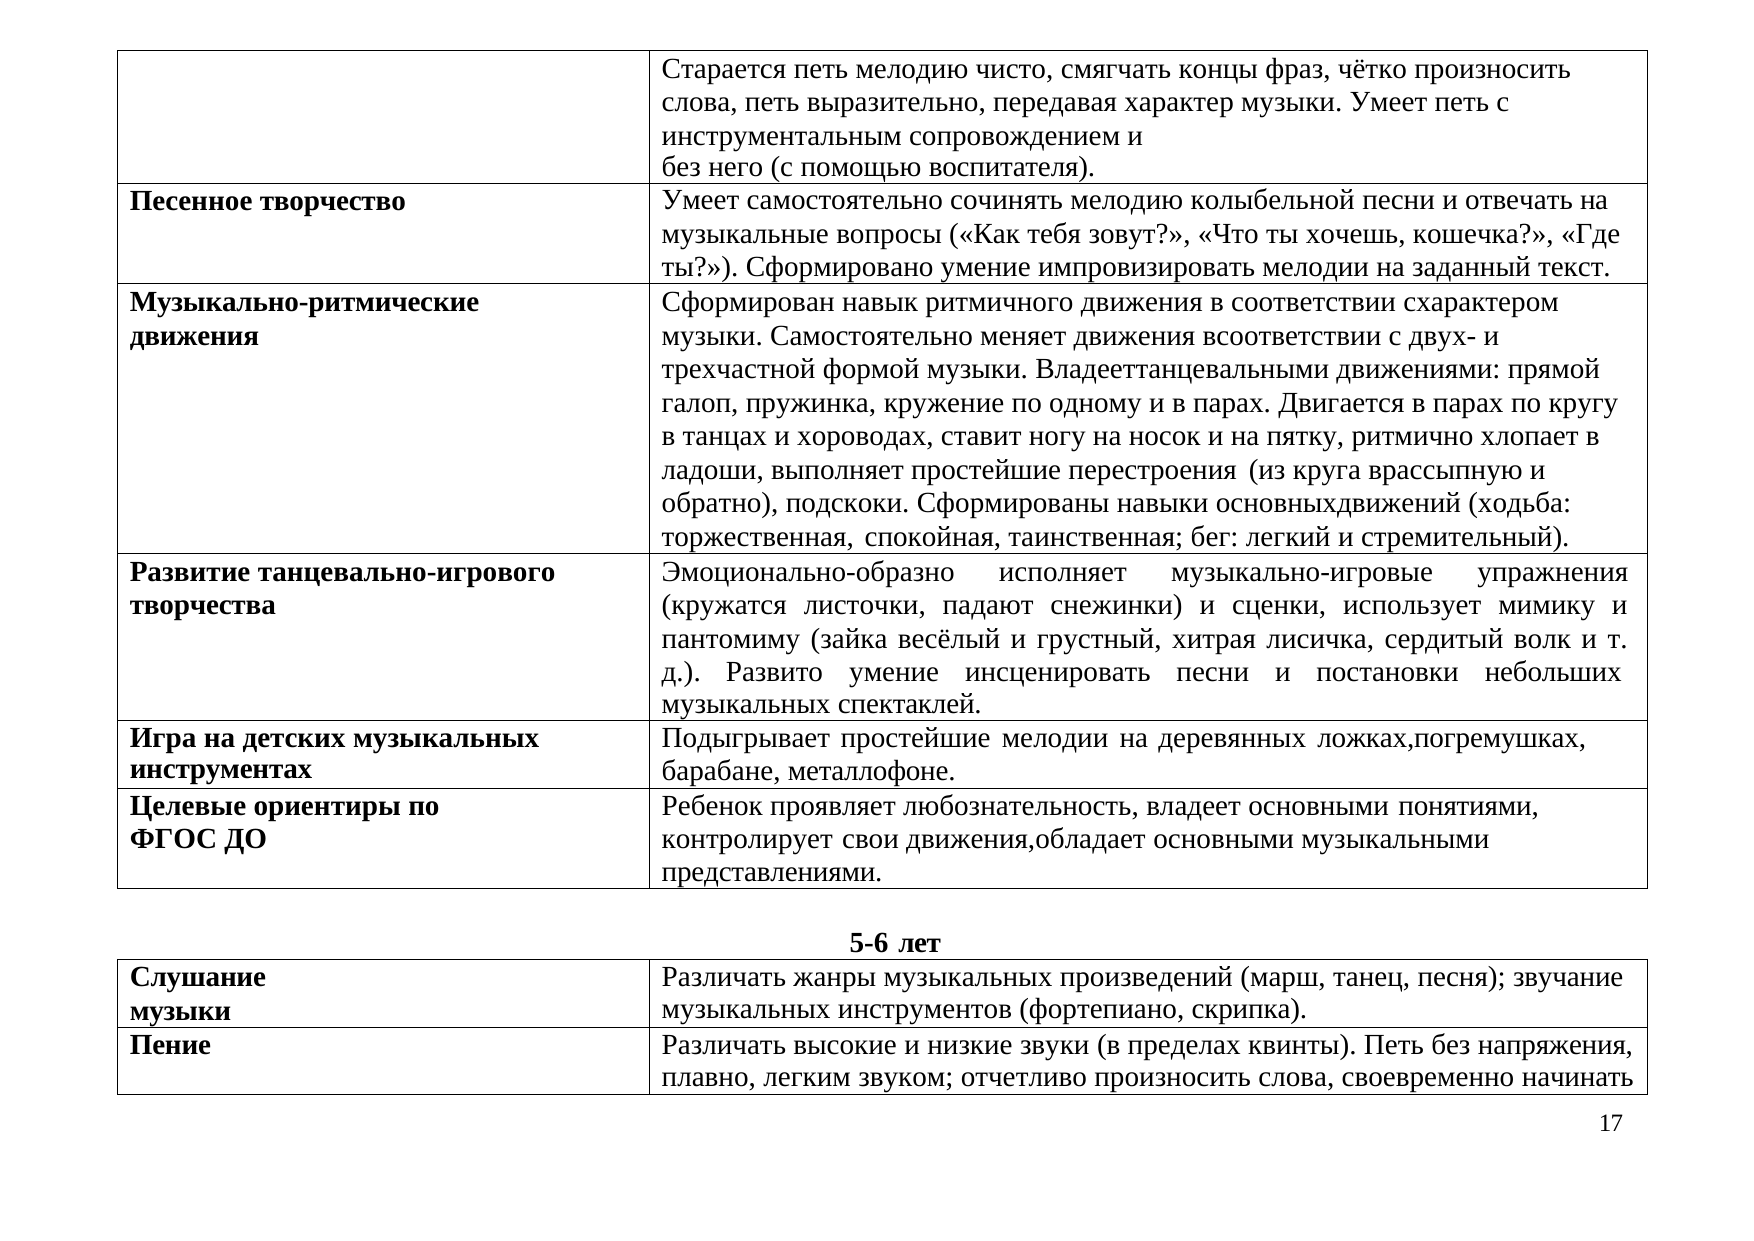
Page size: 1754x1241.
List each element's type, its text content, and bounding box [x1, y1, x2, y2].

table_cell Ребенок проявляет любознательность, владеет основными понятиями, контролирует свои движения,обладает основными музыкальными представлениями. [650, 789, 1647, 888]
table_cell Сформирован навык ритмичного движения в соответствии схарактером музыки. Самостоятельно меняет движения всоответствии с двух- и трехчастной формой музыки. Владееттанцевальными движениями: прямой галоп, пружинка, кружение по одному и в парах. Двигается в парах по кругу в танцах и хороводах, ставит ногу на носок и на пятку, ритмично хлопает в ладоши, выполняет простейшие перестроения (из круга врассыпную и обратно), подскоки. Сформированы навыки основныхдвижений (ходьба: торжественная, спокойная, таинственная; бег: легкий и стремительный). [650, 284, 1647, 553]
table_cell Развитие танцевально-игрового творчества [118, 554, 649, 720]
table_cell Различать высокие и низкие звуки (в пределах квинты). Петь без напряжения, плавно, легким звуком; отчетливо произносить слова, своевременно начинать [650, 1028, 1647, 1094]
table_cell Подыгрывает простейшие мелодии на деревянных ложках,погремушках, барабане, металлофоне. [650, 721, 1647, 788]
table_cell Песенное творчество [118, 184, 649, 283]
table_cell Игра на детских музыкальных инструментах [118, 721, 649, 788]
table_header Слушание музыки [118, 960, 649, 1027]
text 5-6 лет [120, 925, 1671, 958]
table_header Различать жанры музыкальных произведений (марш, танец, песня); звучание музыкальных инструментов (фортепиано, скрипка). [650, 960, 1647, 1027]
table_cell Эмоционально-образно исполняет музыкально-игровые упражнения (кружатся листочки, падают снежинки) и сценки, использует мимику и пантомиму (зайка весёлый и грустный, хитрая лисичка, сердитый волк и т. д.). Развито умение инсценировать песни и постановки небольших музыкальных спектаклей. [650, 554, 1647, 720]
table_header [118, 51, 649, 182]
table_cell Умеет самостоятельно сочинять мелодию колыбельной песни и отвечать на музыкальные вопросы («Как тебя зовут?», «Что ты хочешь, кошечка?», «Где ты?»). Сформировано умение импровизировать мелодии на заданный текст. [650, 184, 1647, 283]
table_cell Целевые ориентиры по ФГОС ДО [118, 789, 649, 888]
table_cell Пение [118, 1028, 649, 1094]
table_cell Музыкально-ритмические движения [118, 284, 649, 553]
table_header Старается петь мелодию чисто, смягчать концы фраз, чётко произносить слова, петь выразительно, передавая характер музыки. Умеет петь с инструментальным сопровождением и без него (с помощью воспитателя). [650, 51, 1647, 182]
